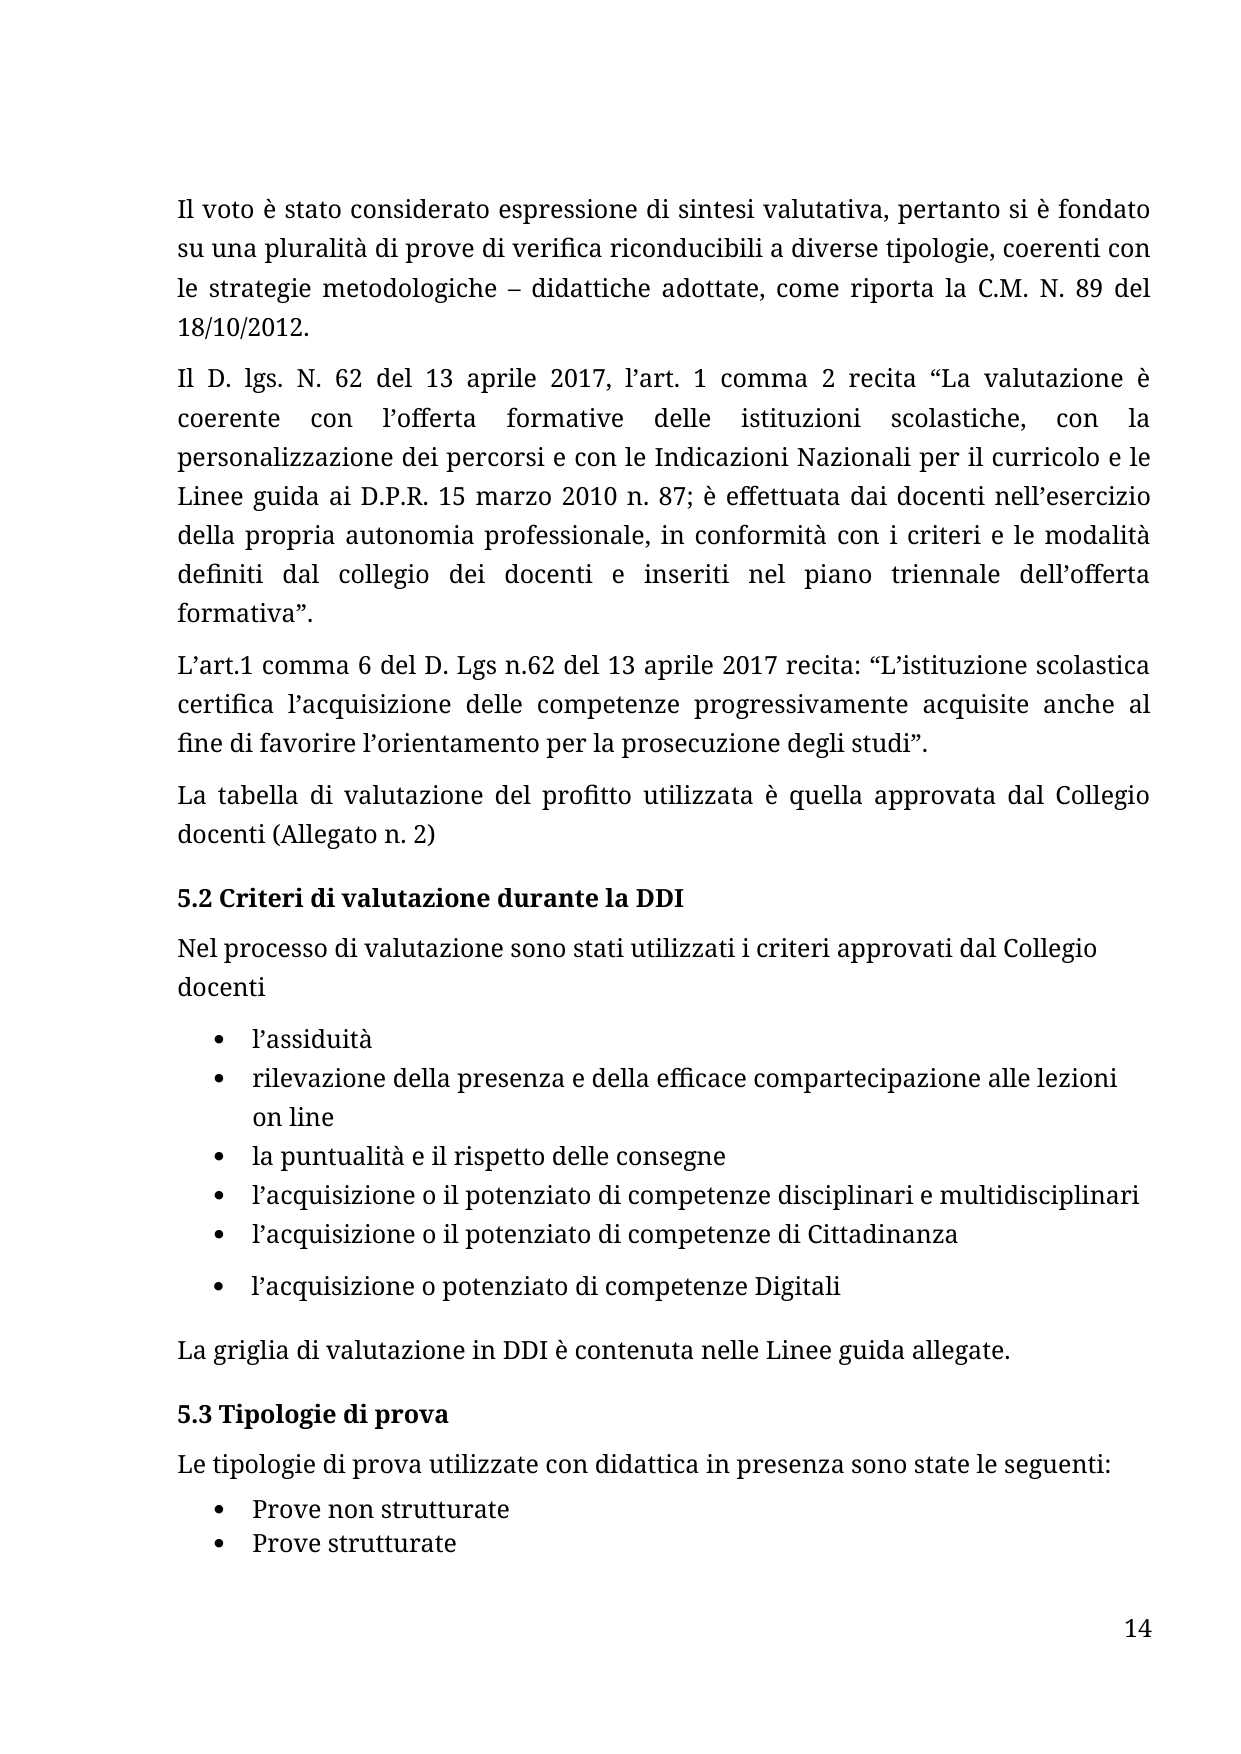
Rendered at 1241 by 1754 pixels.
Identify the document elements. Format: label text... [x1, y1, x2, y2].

list Prove non strutturate [214, 1491, 1152, 1526]
text Le tipologie di prova utilizzate con didattica in presenza sono state le seguenti: [177, 1446, 1152, 1480]
text La tabella di valutazione del profitto utilizzata è quella approvata dal Collegio docenti (Allegato n. 2) [177, 778, 1152, 851]
subtitle 5.3 Tipologie di prova [177, 1397, 1152, 1431]
subtitle 5.2 Criteri di valutazione durante la DDI [177, 881, 1152, 915]
text La griglia di valutazione in DDI è contenuta nelle Linee guida allegate. [177, 1333, 1152, 1367]
text Il D. lgs. N. 62 del 13 aprile 2017, l’art. 1 comma 2 recita “La valutazione è coerente con l’offerta formative delle istituzioni scolastiche, con la personalizzazione dei percorsi e con le Indicazioni Nazionali per il curricolo e le Linee guida ai D.P.R. 15 marzo 2010 n. 87; è effettuata dai docenti nell’esercizio della propria autonomia professionale, in conformità con i criteri e le modalità definiti dal collegio dei docenti e inseriti nel piano triennale dell’offerta formativa”. [177, 361, 1152, 630]
list l’acquisizione o il potenziato di competenze di Cittadinanza [214, 1217, 1152, 1251]
list l’acquisizione o il potenziato di competenze disciplinari e multidisciplinari [214, 1178, 1152, 1212]
text Nel processo di valutazione sono stati utilizzati i criteri approvati dal Collegio docenti [177, 930, 1152, 1004]
list Prove strutturate [214, 1526, 1152, 1559]
list l’acquisizione o potenziato di competenze Digitali [214, 1269, 1152, 1303]
list rilevazione della presenza e della efficace compartecipazione alle lezioni on line [214, 1060, 1152, 1134]
text L’art.1 comma 6 del D. Lgs n.62 del 13 aprile 2017 recita: “L’istituzione scolastica certifica l’acquisizione delle competenze progressivamente acquisite anche al fine di favorire l’orientamento per la prosecuzione degli studi”. [177, 648, 1152, 760]
list l’assiduità [214, 1021, 1152, 1055]
list la puntualità e il rispetto delle consegne [214, 1139, 1152, 1173]
text Il voto è stato considerato espressione di sintesi valutativa, pertanto si è fondato su una pluralità di prove di verifica riconducibili a diverse tipologie, coerenti con le strategie metodologiche – didattiche adottate, come riporta la C.M. N. 89 del 18/10/2012. [177, 192, 1152, 343]
